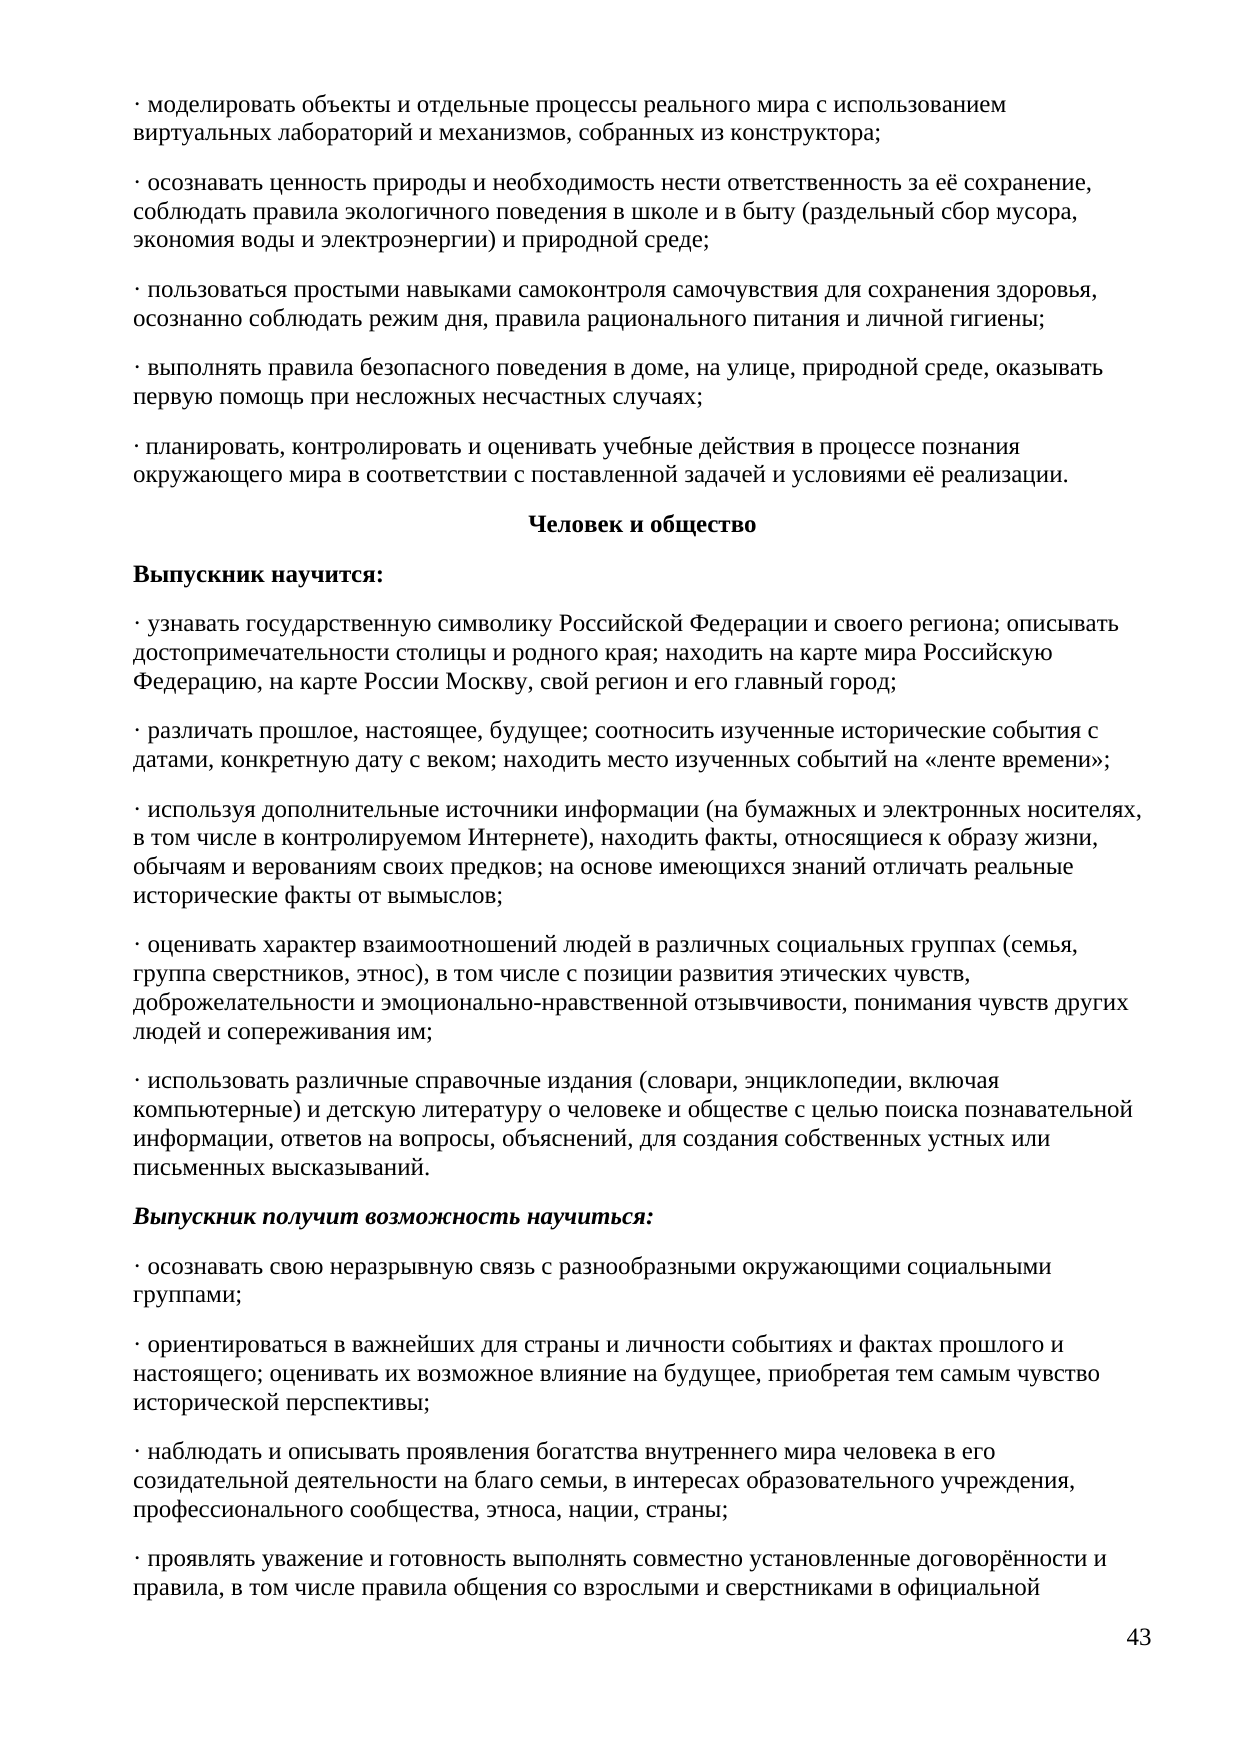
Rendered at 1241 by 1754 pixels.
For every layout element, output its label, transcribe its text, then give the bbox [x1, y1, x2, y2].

text · осознавать ценность природы и необходимость нести ответственность за её сохранение, соблюдать правила экологичного поведения в школе и в быту (раздельный сбор мусора, экономия воды и электроэнергии) и природной среде; [133, 167, 1152, 253]
text Человек и общество [133, 509, 1152, 538]
text · узнавать государственную символику Российской Федерации и своего региона; описывать достопримечательности столицы и родного края; находить на карте мира Российскую Федерацию, на карте России Москву, свой регион и его главный город; [133, 608, 1152, 694]
text · осознавать свою неразрывную связь с разнообразными окружающими социальными группами; [133, 1251, 1152, 1308]
text Выпускник получит возможность научиться: [133, 1201, 1152, 1230]
text · различать прошлое, настоящее, будущее; соотносить изученные исторические события с датами, конкретную дату с веком; находить место изученных событий на «ленте времени»; [133, 715, 1152, 773]
text · выполнять правила безопасного поведения в доме, на улице, природной среде, оказывать первую помощь при несложных несчастных случаях; [133, 352, 1152, 410]
text · оценивать характер взаимоотношений людей в различных социальных группах (семья, группа сверстников, этнос), в том числе с позиции развития этических чувств, доброжелательности и эмоционально-нравственной отзывчивости, понимания чувств других людей и сопереживания им; [133, 929, 1152, 1044]
text · использовать различные справочные издания (словари, энциклопедии, включая компьютерные) и детскую литературу о человеке и обществе с целью поиска познавательной информации, ответов на вопросы, объяснений, для создания собственных устных или письменных высказываний. [133, 1065, 1152, 1180]
text · наблюдать и описывать проявления богатства внутреннего мира человека в его созидательной деятельности на благо семьи, в интересах образовательного учреждения, профессионального сообщества, этноса, нации, страны; [133, 1436, 1152, 1522]
text Выпускник научится: [133, 559, 1152, 587]
text · ориентироваться в важнейших для страны и личности событиях и фактах прошлого и настоящего; оценивать их возможное влияние на будущее, приобретая тем самым чувство исторической перспективы; [133, 1329, 1152, 1415]
text · планировать, контролировать и оценивать учебные действия в процессе познания окружающего мира в соответствии с поставленной задачей и условиями её реализации. [133, 431, 1152, 488]
text · используя дополнительные источники информации (на бумажных и электронных носителях, в том числе в контролируемом Интернете), находить факты, относящиеся к образу жизни, обычаям и верованиям своих предков; на основе имеющихся знаний отличать реальные исторические факты от вымыслов; [133, 794, 1152, 909]
text · пользоваться простыми навыками самоконтроля самочувствия для сохранения здоровья, осознанно соблюдать режим дня, правила рационального питания и личной гигиены; [133, 274, 1152, 332]
text · моделировать объекты и отдельные процессы реального мира с использованием виртуальных лабораторий и механизмов, собранных из конструктора; [133, 89, 1152, 146]
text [133, 1543, 1152, 1601]
